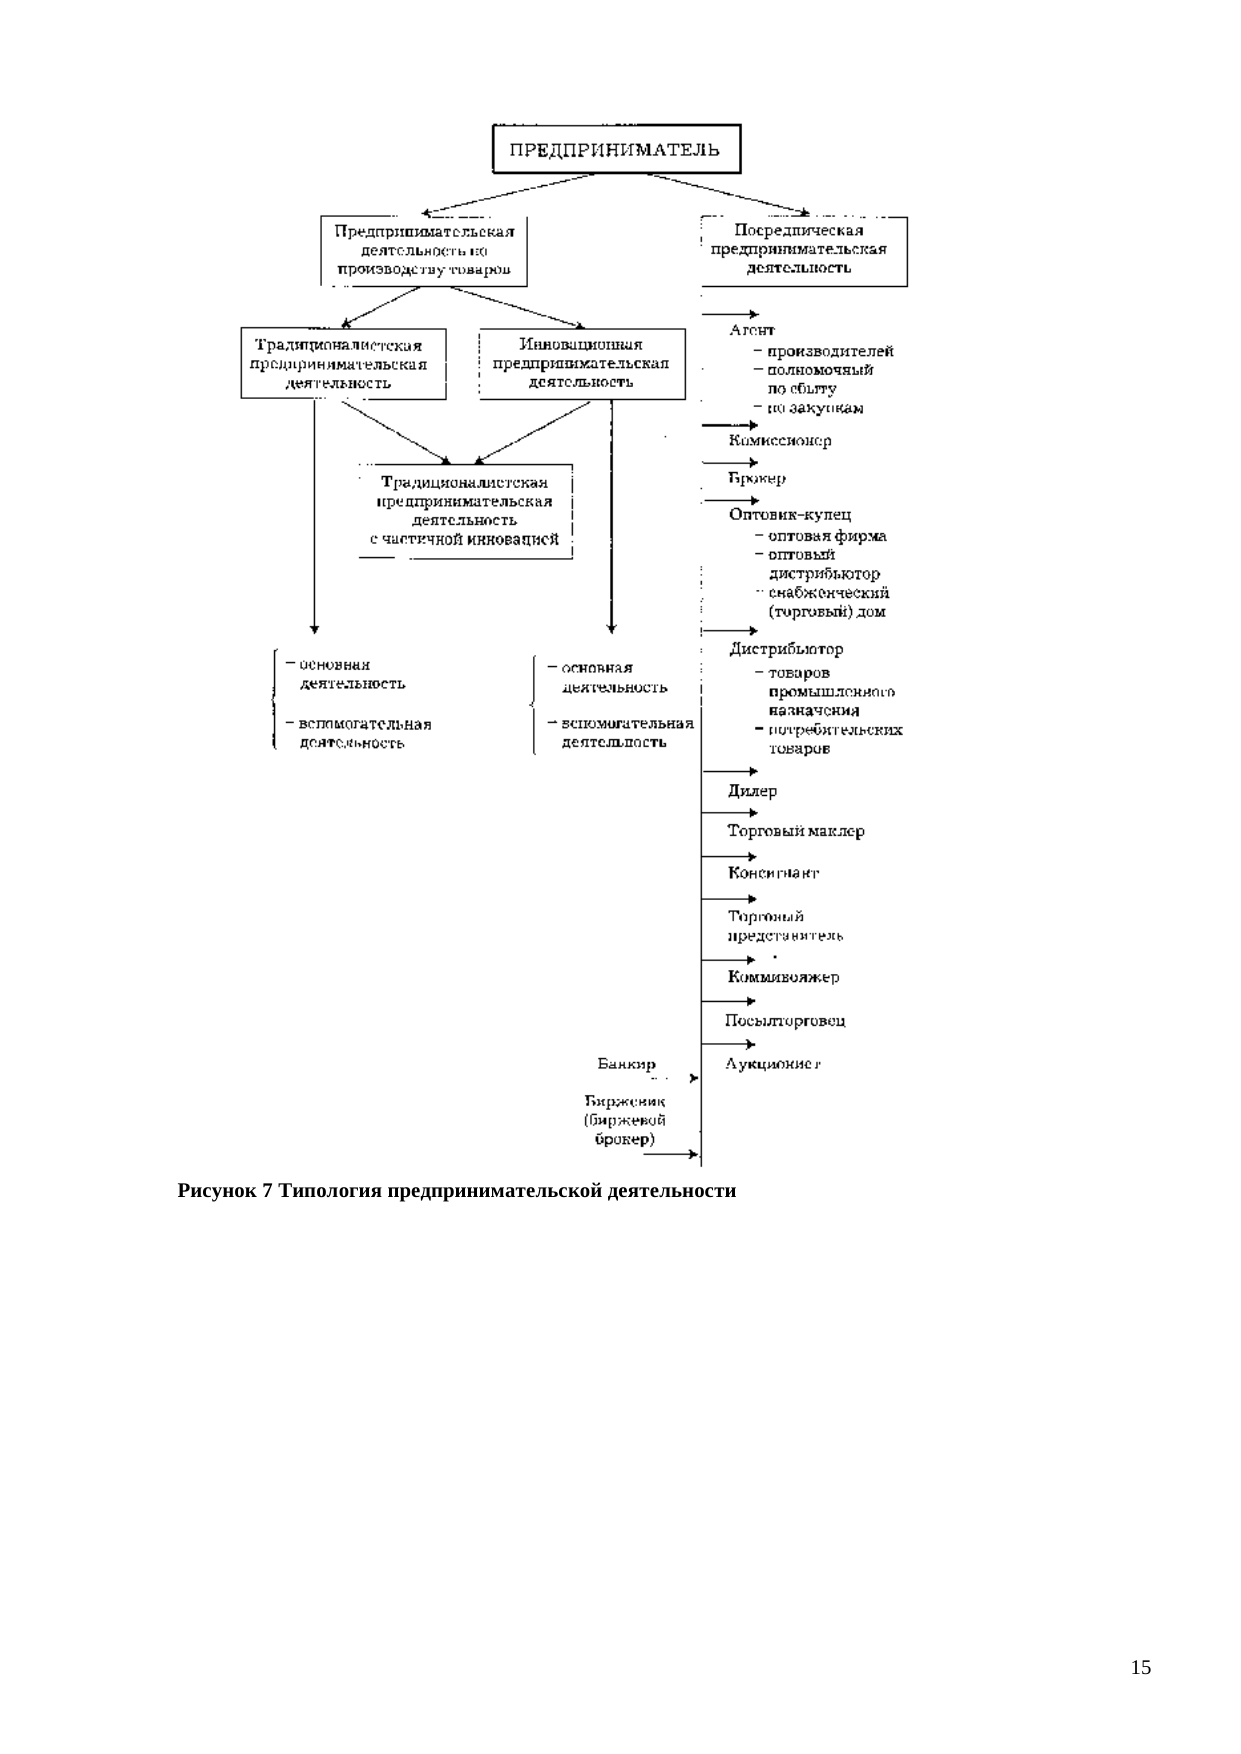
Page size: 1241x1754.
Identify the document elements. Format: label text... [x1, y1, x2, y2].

text Рисунок 7 Типология предпринимательской деятельности [177, 1182, 1137, 1201]
